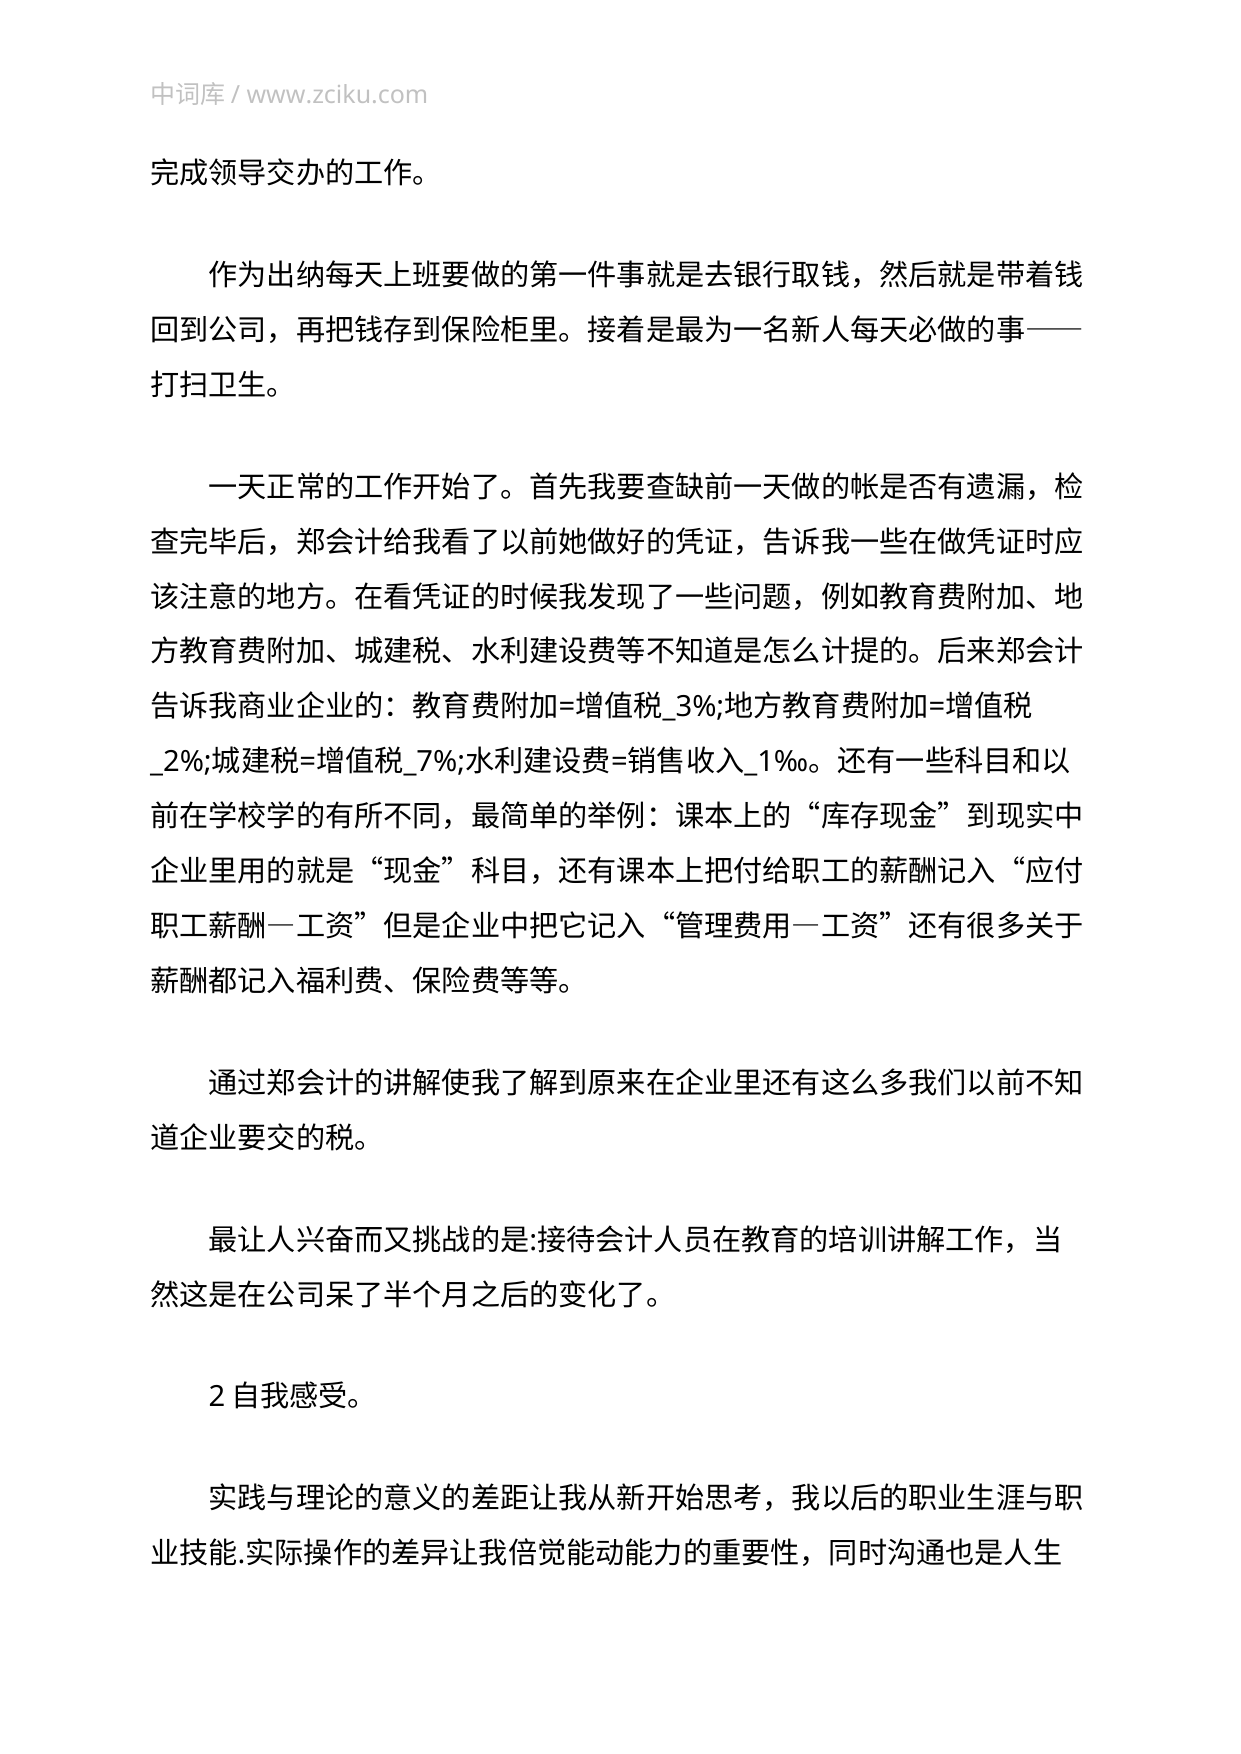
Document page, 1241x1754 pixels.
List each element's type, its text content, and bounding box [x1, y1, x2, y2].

text 通过郑会计的讲解使我了解到原来在企业里还有这么多我们以前不知道企业要交的税。 [150, 1059, 1090, 1157]
text 2自我感受。 [150, 1373, 1090, 1415]
text 一天正常的工作开始了。首先我要查缺前一天做的帐是否有遗漏，检查完毕后，郑会计给我看了以前她做好的凭证，告诉我一些在做凭证时应该注意的地方。在看凭证的时候我发现了一些问题，例如教育费附加、地方教育费附加、城建税、水利建设费等不知道是怎么计提的。后来郑会计告诉我商业企业的：教育费附加=增值税_3%;地方教育费附加=增值税_2%;城建税=增值税_7%;水利建设费=销售收入_1‰。还有一些科目和以前在学校学的有所不同，最简单的举例：课本上的“库存现金”到现实中企业里用的就是“现金”科目，还有课本上把付给职工的薪酬记入“应付职工薪酬—工资”但是企业中把它记入“管理费用—工资”还有很多关于薪酬都记入福利费、保险费等等。 [150, 463, 1090, 1000]
text 最让人兴奋而又挑战的是:接待会计人员在教育的培训讲解工作，当然这是在公司呆了半个月之后的变化了。 [150, 1216, 1090, 1313]
text 作为出纳每天上班要做的第一件事就是去银行取钱，然后就是带着钱回到公司，再把钱存到保险柜里。接着是最为一名新人每天必做的事——打扫卫生。 [150, 252, 1090, 404]
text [150, 1475, 1090, 1572]
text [150, 150, 1090, 192]
